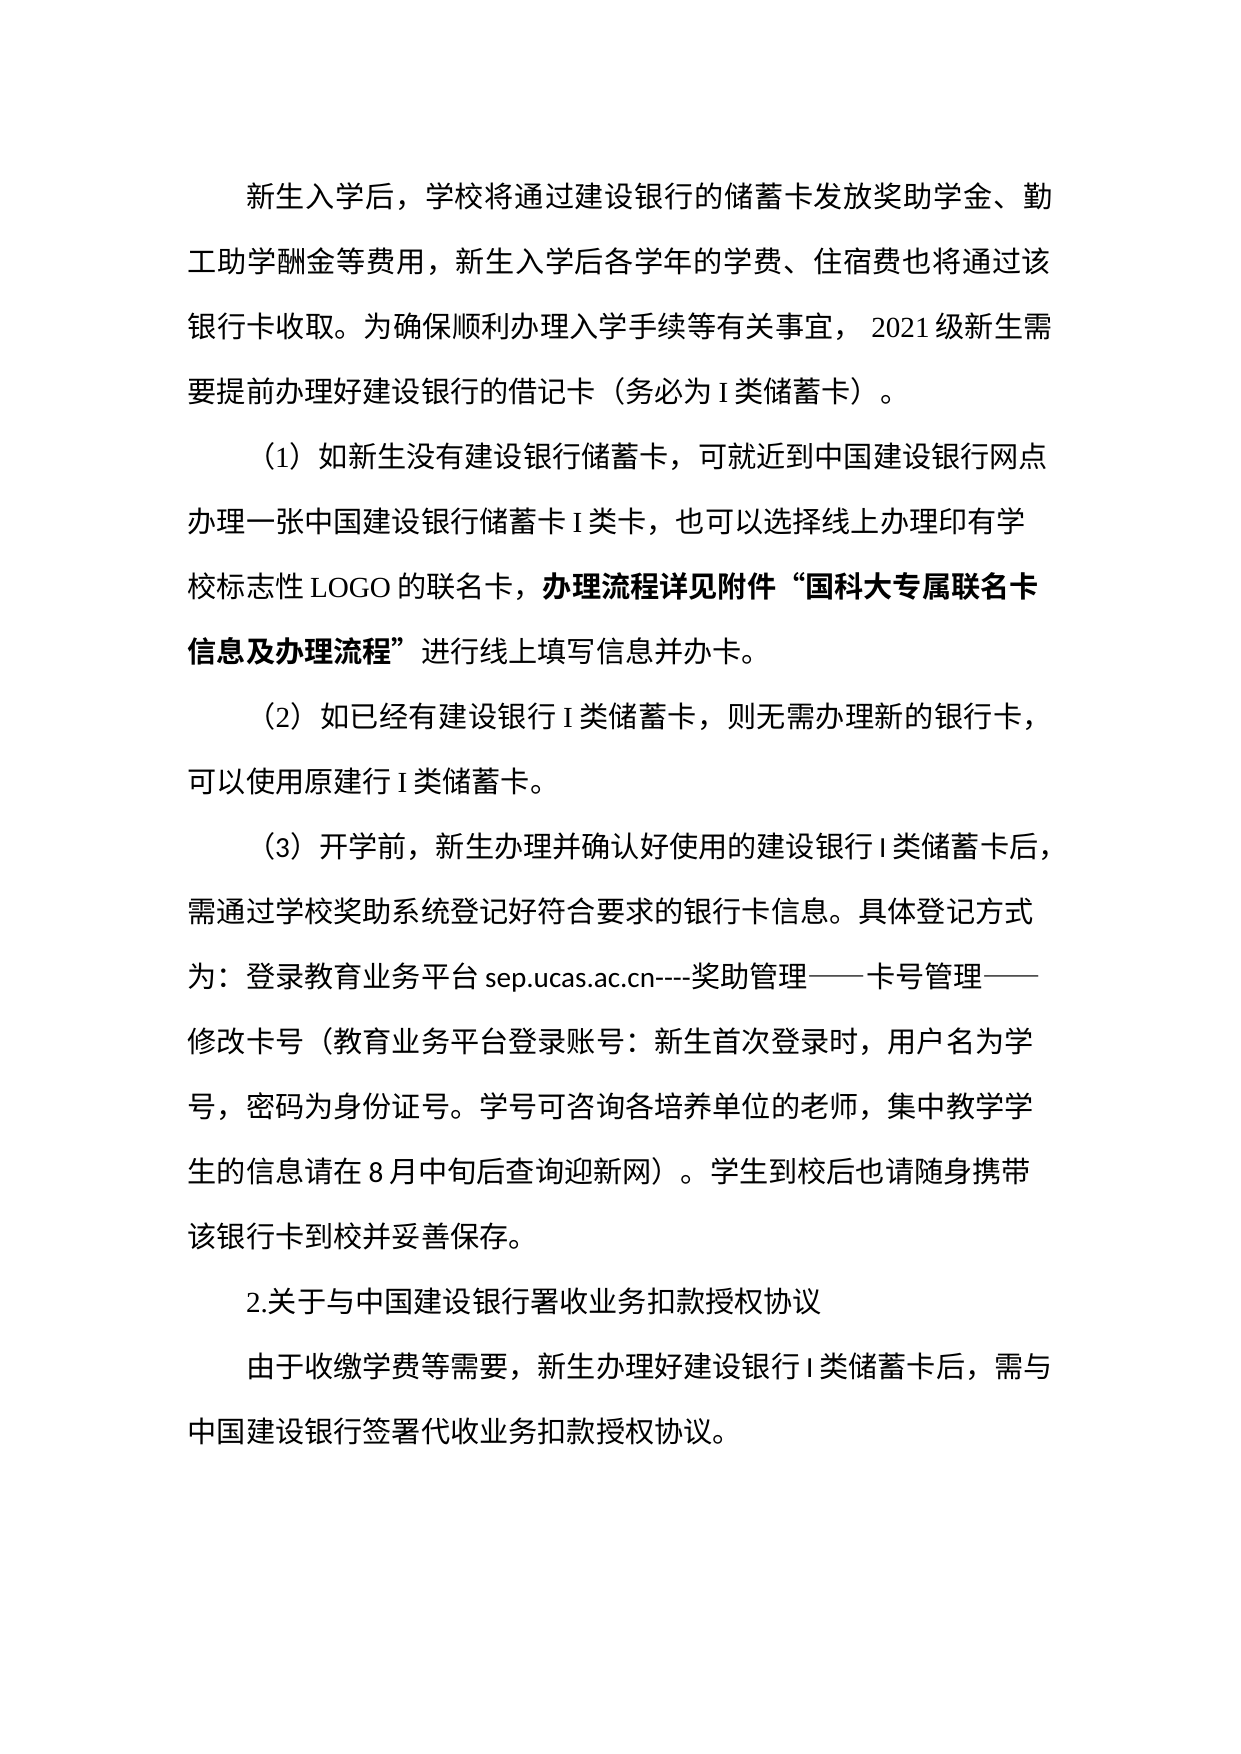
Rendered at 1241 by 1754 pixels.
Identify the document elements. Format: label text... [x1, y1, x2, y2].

text 由于收缴学费等需要，新生办理好建设银行I类储蓄卡后，需与中国建设银行签署代收业务扣款授权协议。 [187, 1332, 1053, 1462]
text 新生入学后，学校将通过建设银行的储蓄卡发放奖助学金、勤工助学酬金等费用，新生入学后各学年的学费、住宿费也将通过该银行卡收取。为确保顺利办理入学手续等有关事宜， 2021级新生需要提前办理好建设银行的借记卡（务必为I类储蓄卡）。 [187, 162, 1053, 422]
text （3）开学前，新生办理并确认好使用的建设银行I类储蓄卡后，需通过学校奖助系统登记好符合要求的银行卡信息。具体登记方式为：登录教育业务平台sep.ucas.ac.cn----奖助管理——卡号管理——修改卡号（教育业务平台登录账号：新生首次登录时，用户名为学号，密码为身份证号。学号可咨询各培养单位的老师，集中教学学生的信息请在8月中旬后查询迎新网）。学生到校后也请随身携带该银行卡到校并妥善保存。 [187, 812, 1053, 1267]
text （2）如已经有建设银行I类储蓄卡，则无需办理新的银行卡，可以使用原建行I类储蓄卡。 [187, 682, 1053, 812]
text （1）如新生没有建设银行储蓄卡，可就近到中国建设银行网点办理一张中国建设银行储蓄卡I类卡，也可以选择线上办理印有学校标志性LOGO的联名卡，办理流程详见附件“国科大专属联名卡信息及办理流程”进行线上填写信息并办卡。 [187, 422, 1053, 682]
text 2.关于与中国建设银行署收业务扣款授权协议 [187, 1267, 1053, 1332]
